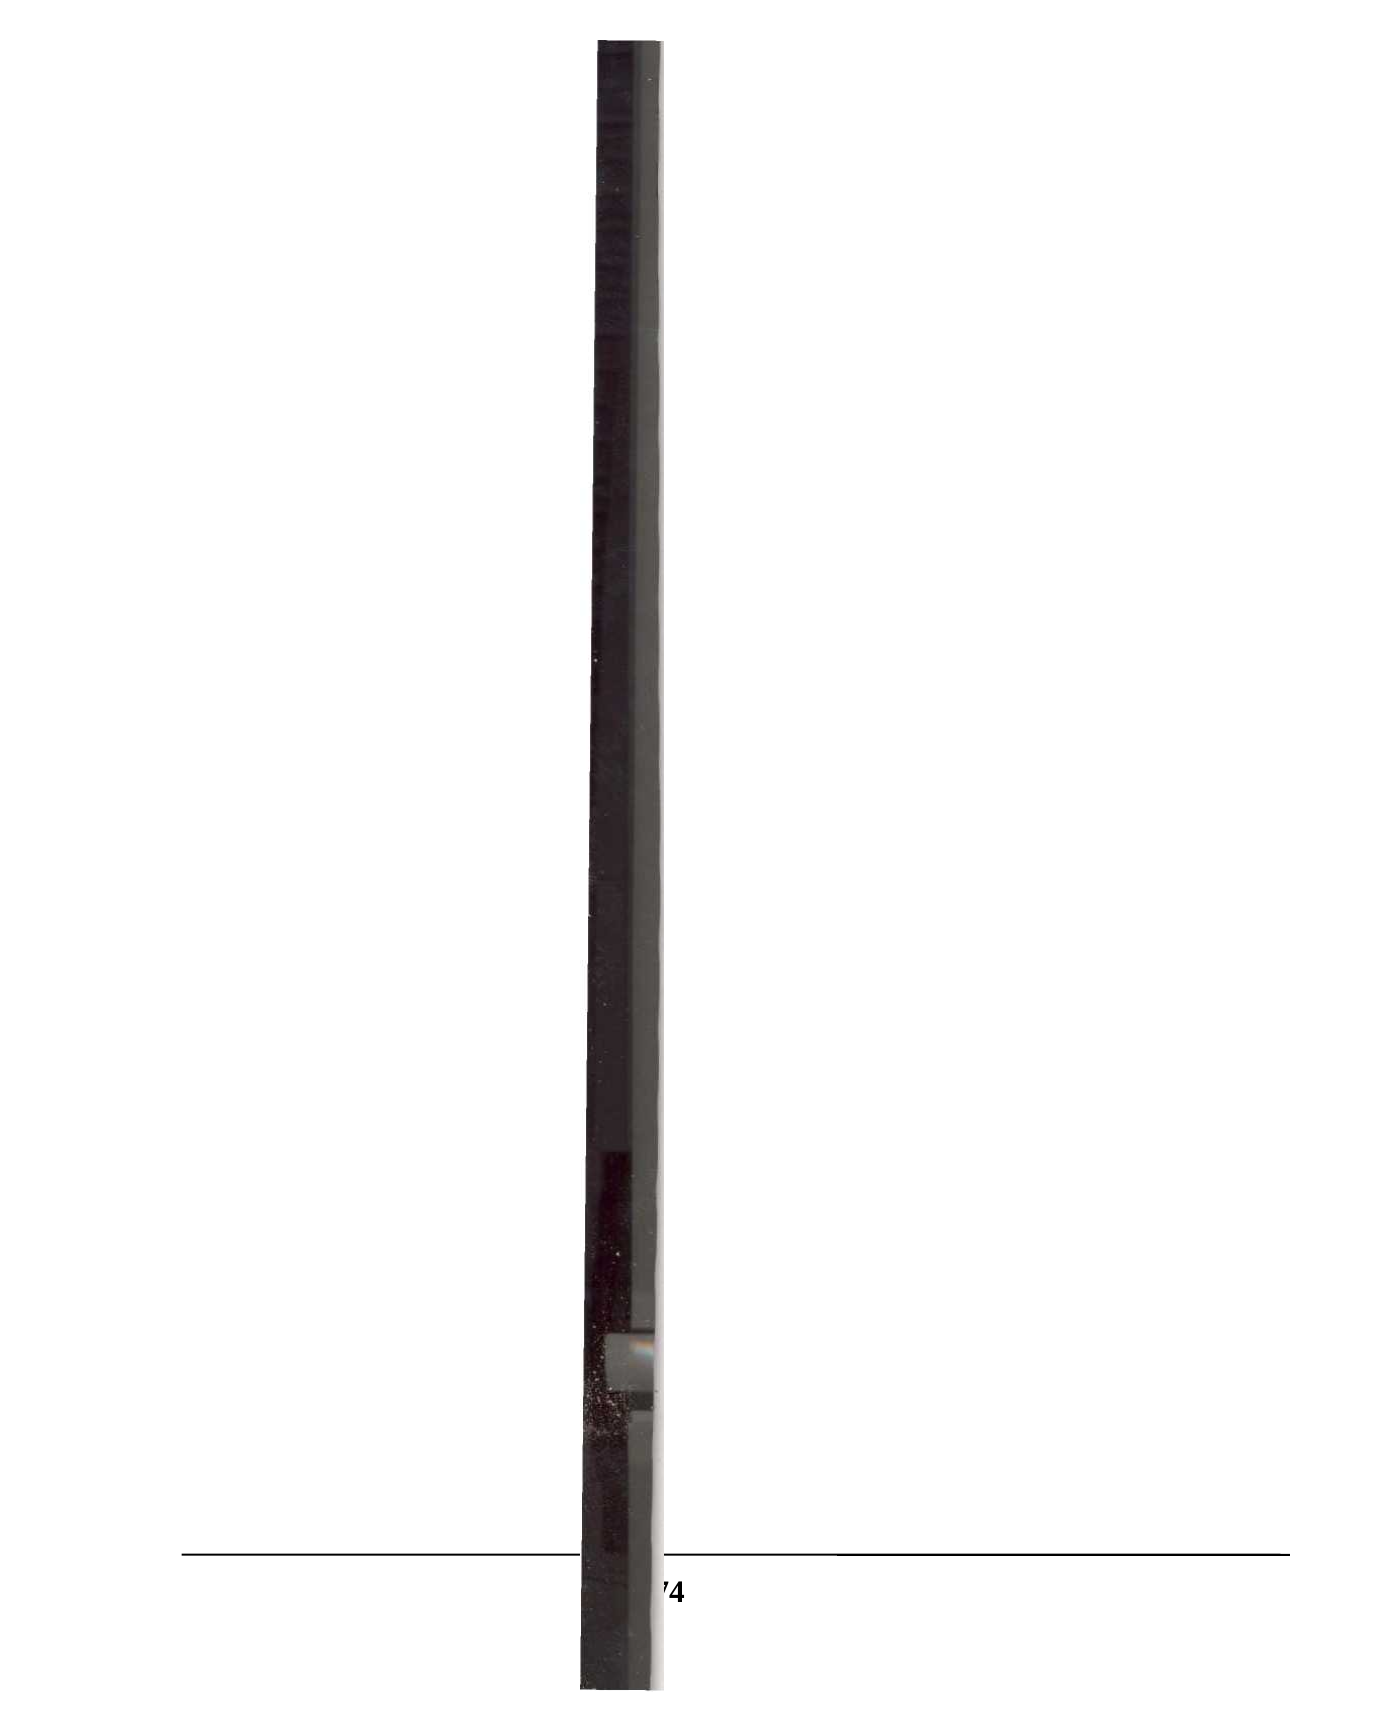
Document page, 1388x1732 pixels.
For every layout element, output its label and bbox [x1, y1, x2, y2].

picture [580, 40, 664, 1692]
